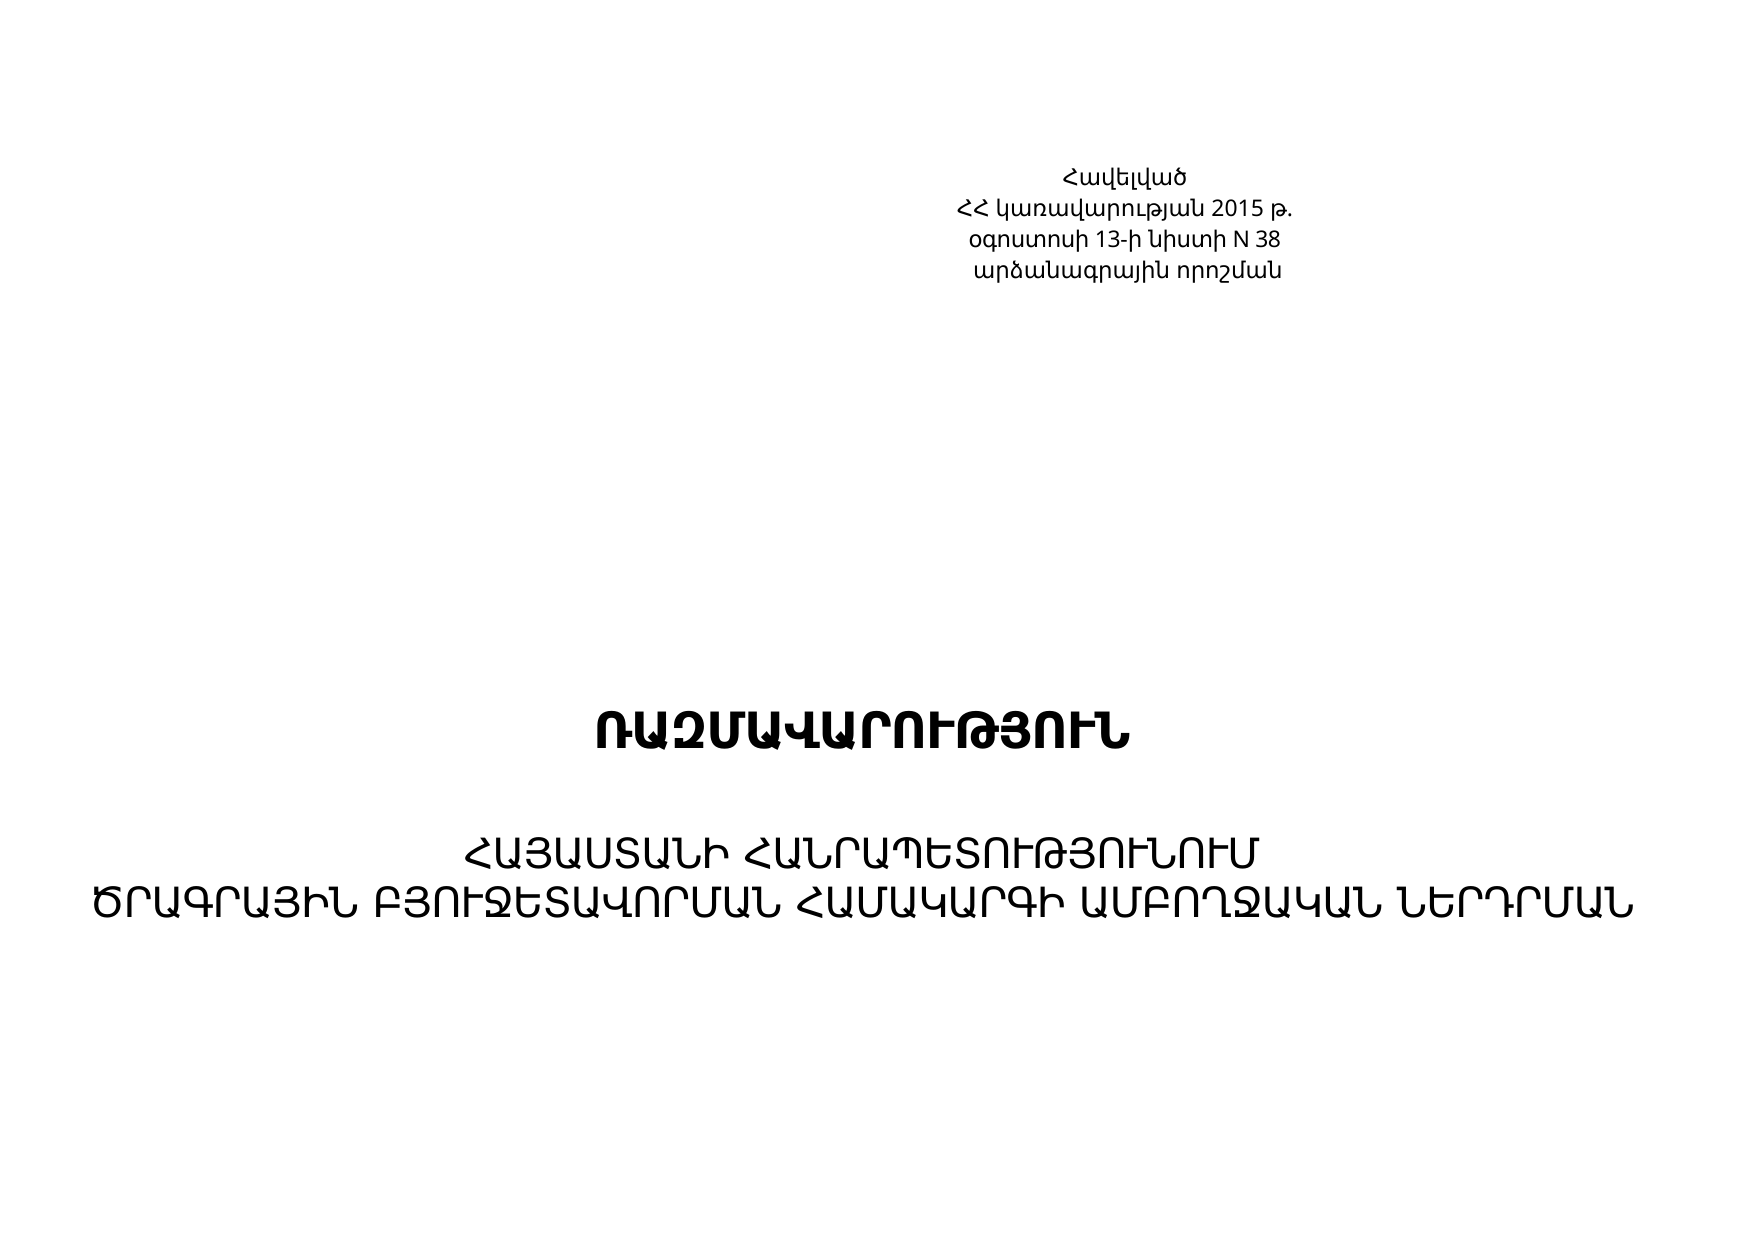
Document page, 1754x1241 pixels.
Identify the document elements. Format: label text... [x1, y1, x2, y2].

text ԾՐԱԳՐԱՅԻՆ ԲՅՈՒՋԵՏԱՎՈՐՄԱՆ ՀԱՄԱԿԱՐԳԻ ԱՄԲՈՂՋԱԿԱՆ ՆԵՐԴՐՄԱՆ [89, 878, 1636, 927]
text Հավելված [539, 161, 1636, 192]
text օգոստոսի 13-ի նիստի N 38 [539, 223, 1636, 254]
text ՀԱՅԱՍՏԱՆԻ ՀԱՆՐԱՊԵՏՈՒԹՅՈՒՆՈՒՄ [89, 830, 1636, 878]
text ՀՀ կառավարության 2015 թ. [539, 192, 1636, 223]
text ՌԱԶՄԱՎԱՐՈՒԹՅՈՒՆ [89, 694, 1636, 762]
text արձանագրային որոշման [539, 254, 1636, 286]
